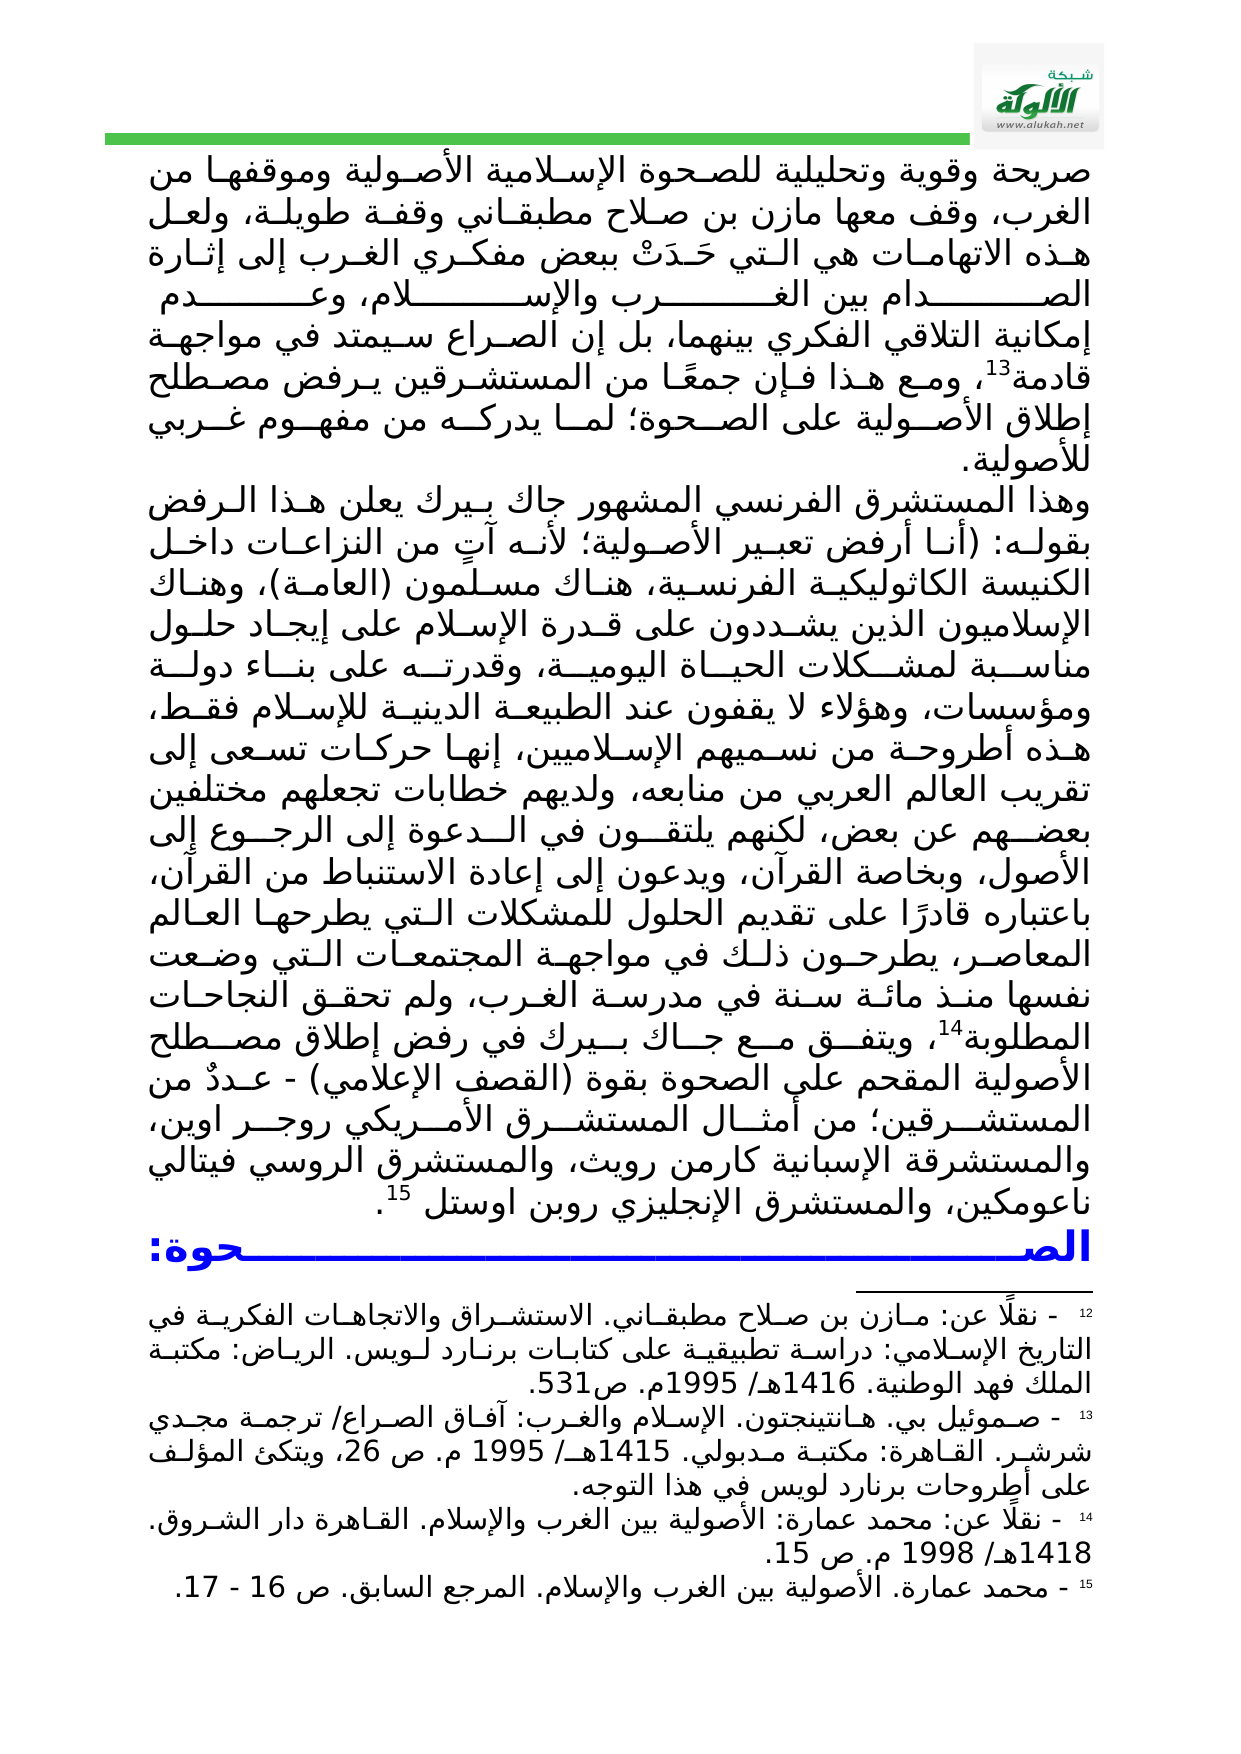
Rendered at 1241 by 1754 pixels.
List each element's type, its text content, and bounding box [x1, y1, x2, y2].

subtitle ومن خلال عرض إسهامات برنارد لويس تظهر عدة اتهامات صريحة وقوية وتحليلية للصحوة الإسلامية الأصولية وموقفها من الغرب، وقف معها مازن بن صلاح مطبقاني وقفة طويلة، ولعل هذه الاتهامات هي التي حَدَتْ ببعض مفكري الغرب إلى إثارة الصدام بين الغرب والإسلام، وعدم إمكانية التلاقي الفكري بينهما، بل إن الصراع سيمتد في مواجهة قادمة، ومع هذا فإن جمعًا من المستشرقين يرفض مصطلح إطلاق الأصولية على الصحوة؛ لما يدركه من مفهوم غربي للأصولية. [148, 150, 1092, 480]
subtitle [148, 1222, 1092, 1271]
subtitle وهذا المستشرق الفرنسي المشهور جاك بيرك يعلن هذا الرفض بقوله: (أنا أرفض تعبير الأصولية؛ لأنه آتٍ من النزاعات داخل الكنيسة الكاثوليكية الفرنسية، هناك مسلمون (العامة)، وهناك الإسلاميون الذين يشددون على قدرة الإسلام على إيجاد حلول مناسبة لمشكلات الحياة اليومية، وقدرته على بناء دولة ومؤسسات، وهؤلاء لا يقفون عند الطبيعة الدينية للإسلام فقط، هذه أطروحة من نسميهم الإسلاميين، إنها حركات تسعى إلى تقريب العالم العربي من منابعه، ولديهم خطابات تجعلهم مختلفين بعضهم عن بعض، لكنهم يلتقون في الدعوة إلى الرجوع إلى الأصول، وبخاصة القرآن، ويدعون إلى إعادة الاستنباط من القرآن، باعتباره قادرًا على تقديم الحلول للمشكلات التي يطرحها العالم المعاصر، يطرحون ذلك في مواجهة المجتمعات التي وضعت نفسها منذ مائة سنة في مدرسة الغرب، ولم تحقق النجاحات المطلوبة، ويتفق مع جاك بيرك في رفض إطلاق مصطلح الأصولية المقحم على الصحوة بقوة (القصف الإعلامي) - عددٌ من المستشرقين؛ من أمثال المستشرق الأمريكي روجر اوين، والمستشرقة الإسبانية كارمن رويث، والمستشرق الروسي فيتالي ناعومكين، والمستشرق الإنجليزي روبن اوستل . [148, 480, 1092, 1222]
